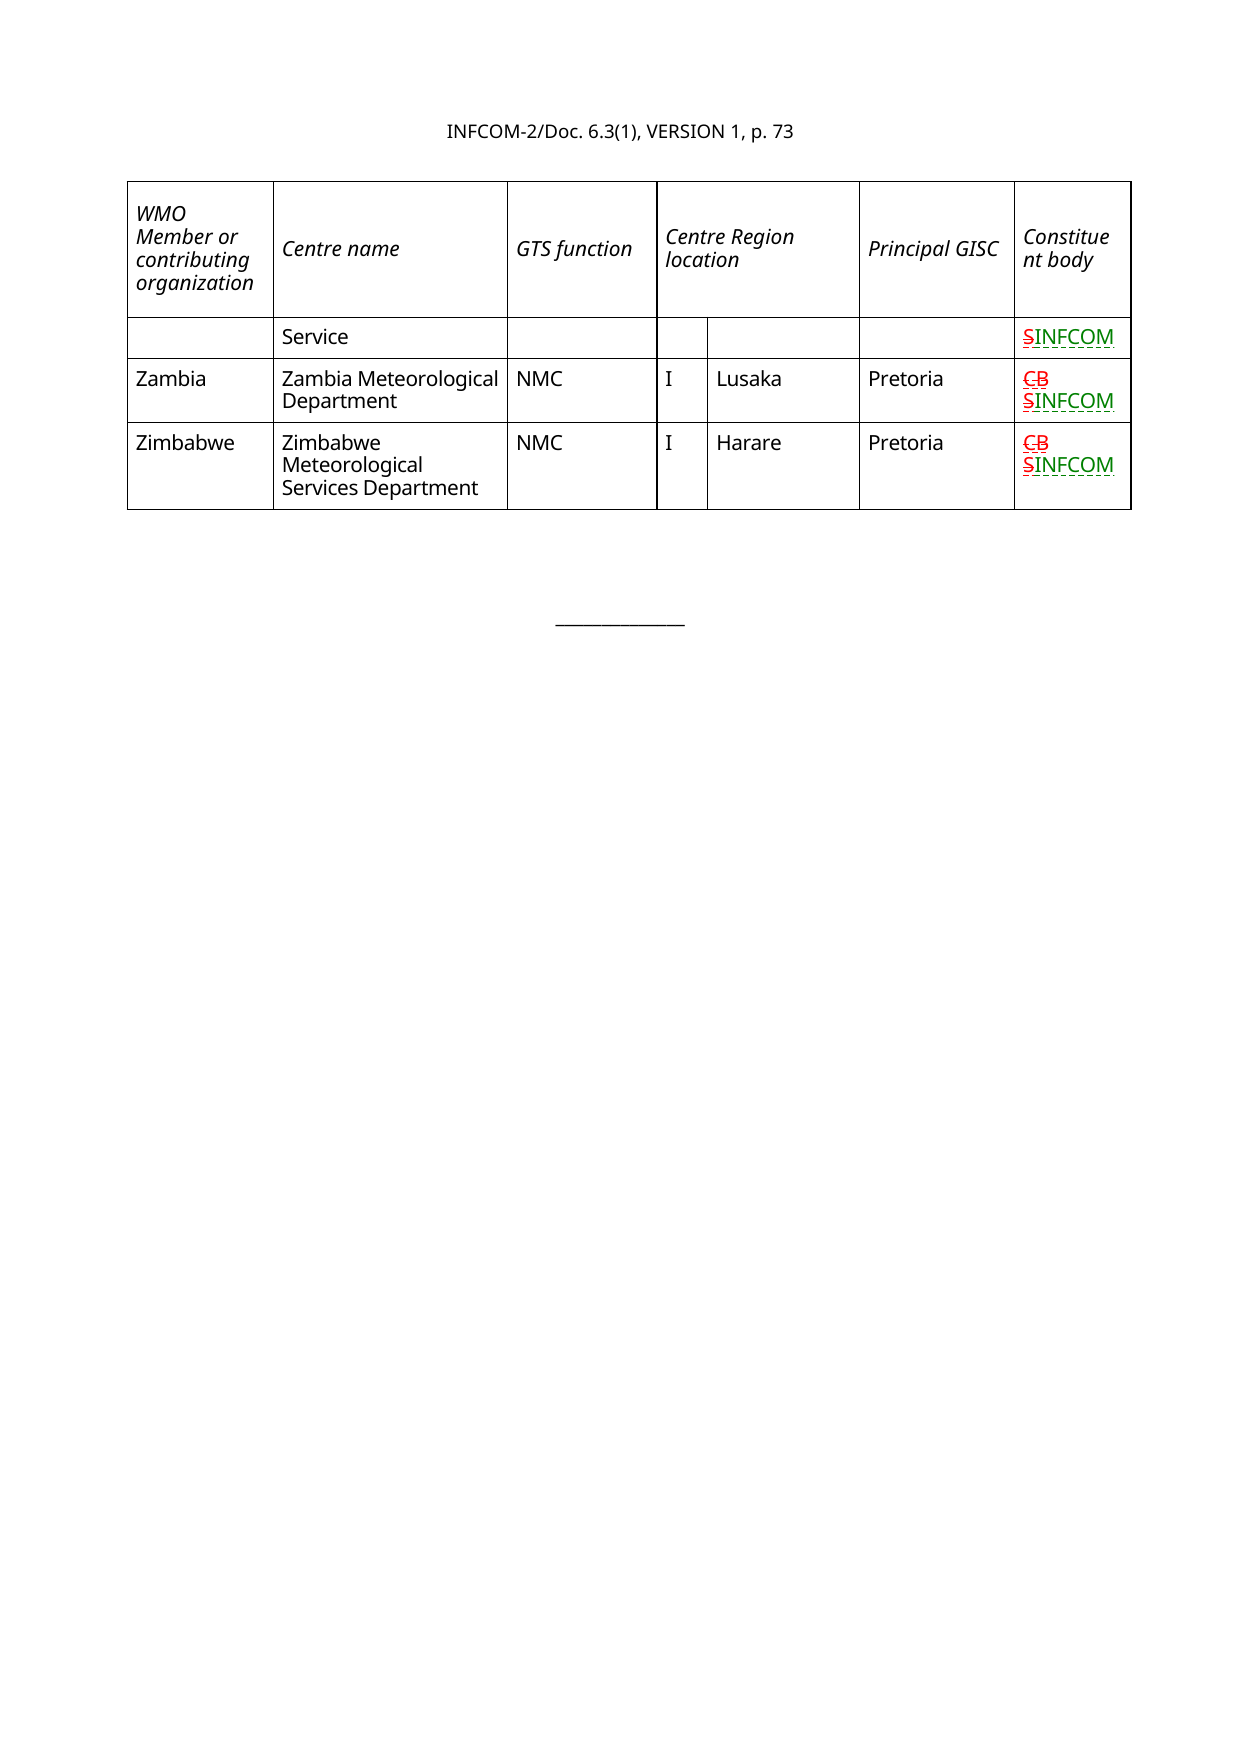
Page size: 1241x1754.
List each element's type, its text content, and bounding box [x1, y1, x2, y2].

text ______________ [118, 601, 1122, 630]
table_header Centre Region location [658, 182, 859, 317]
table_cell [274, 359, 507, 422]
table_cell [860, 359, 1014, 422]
table_header Principal GISC [860, 182, 1014, 317]
table_header Centre name [274, 182, 507, 317]
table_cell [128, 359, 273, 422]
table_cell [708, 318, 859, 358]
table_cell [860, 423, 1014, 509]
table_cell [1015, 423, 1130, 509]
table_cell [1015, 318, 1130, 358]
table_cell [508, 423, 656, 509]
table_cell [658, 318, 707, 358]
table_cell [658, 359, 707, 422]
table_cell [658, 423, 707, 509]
table_header GTS function [508, 182, 656, 317]
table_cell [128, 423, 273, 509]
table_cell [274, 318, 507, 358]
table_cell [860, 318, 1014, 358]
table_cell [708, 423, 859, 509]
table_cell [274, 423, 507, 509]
table_header WMO Member or contributing organization [128, 182, 273, 317]
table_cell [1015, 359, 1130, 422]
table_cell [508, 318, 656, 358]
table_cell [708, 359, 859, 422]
table_header Constituent body [1015, 182, 1130, 317]
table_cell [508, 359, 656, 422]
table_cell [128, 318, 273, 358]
